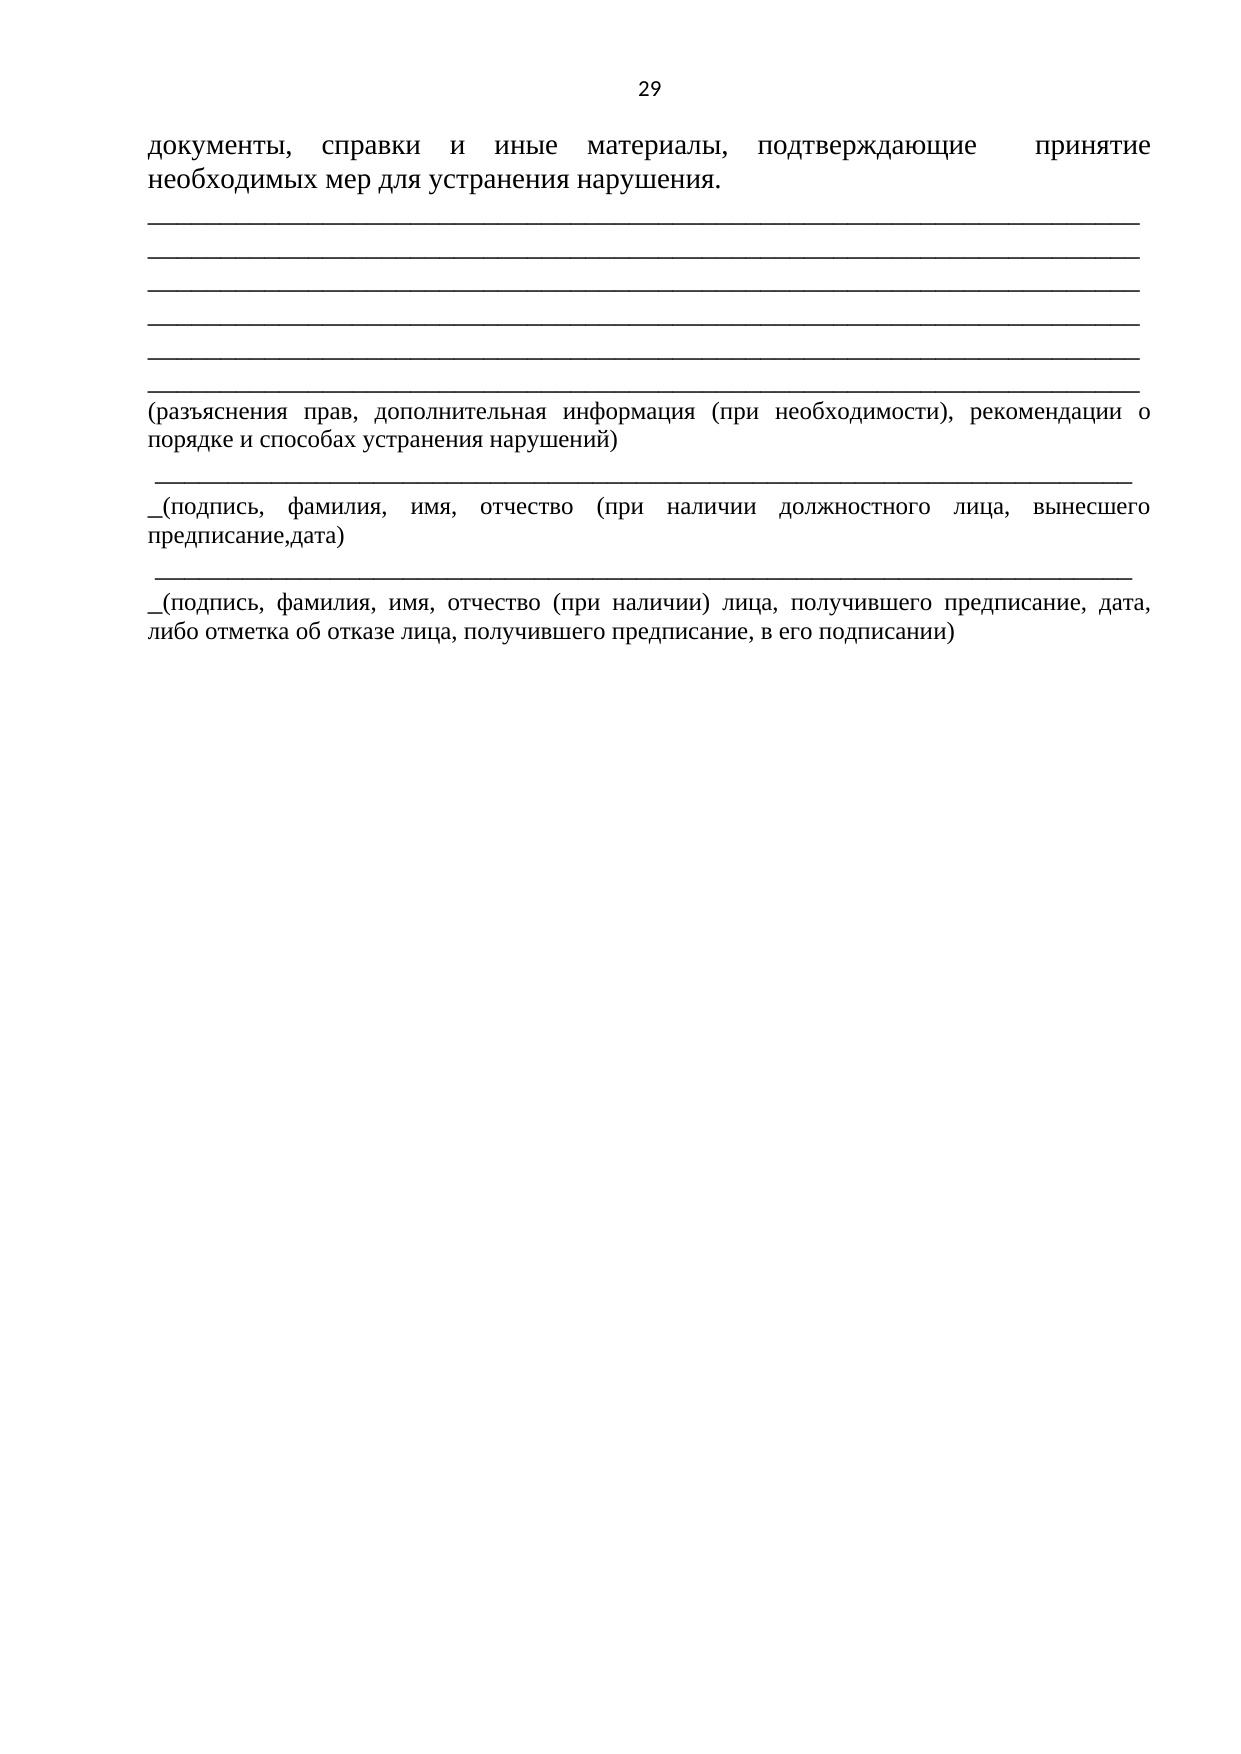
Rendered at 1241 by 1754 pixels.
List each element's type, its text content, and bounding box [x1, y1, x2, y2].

text ____________________________________________________________________(подпись, фамилия, имя, отчество (при наличии) лица, получившего предписание, дата, либо отметка об отказе лица, получившего предписание, в его подписании) [148, 549, 1152, 645]
text ________________________________________________________________________________________________________________________________________ [148, 262, 1152, 329]
text документы, справки и иные материалы, подтверждающие принятие необходимых мер для устранения нарушения. [148, 127, 1152, 194]
text (разъяснения прав, дополнительная информация (при необходимости), рекомендации о порядке и способах устранения нарушений) [148, 396, 1152, 453]
text ________________________________________________________________________________________________________________________________________ [148, 194, 1152, 262]
text ____________________________________________________________________(подпись, фамилия, имя, отчество (при наличии должностного лица, вынесшего предписание,дата) [148, 453, 1152, 549]
text ________________________________________________________________________________________________________________________________________ [148, 329, 1152, 396]
